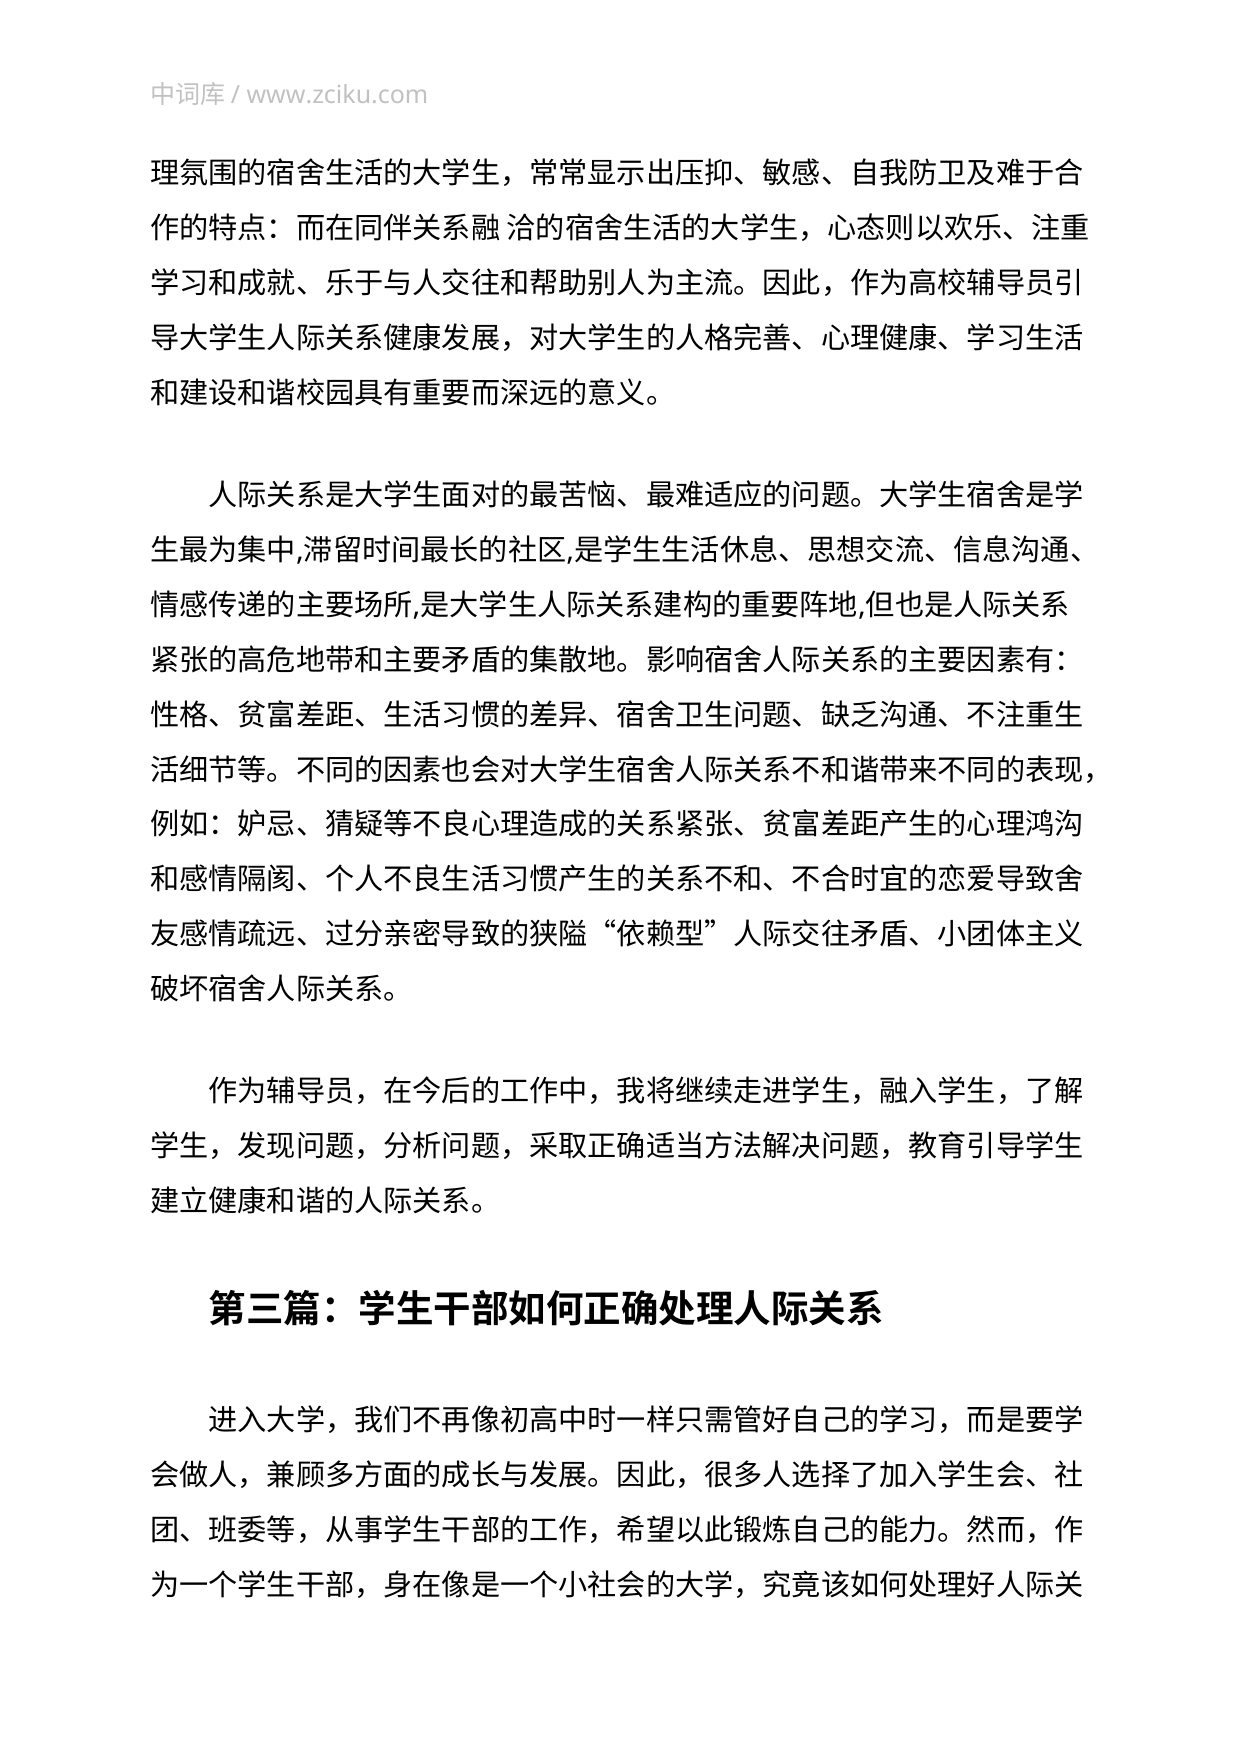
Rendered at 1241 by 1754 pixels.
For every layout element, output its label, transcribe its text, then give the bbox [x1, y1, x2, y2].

text 第三篇：学生干部如何正确处理人际关系 [150, 1279, 1090, 1333]
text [150, 150, 1090, 412]
text 人际关系是大学生面对的最苦恼、最难适应的问题。大学生宿舍是学生最为集中,滞留时间最长的社区,是学生生活休息、思想交流、信息沟通、情感传递的主要场所,是大学生人际关系建构的重要阵地,但也是人际关系紧张的高危地带和主要矛盾的集散地。影响宿舍人际关系的主要因素有：性格、贫富差距、生活习惯的差异、宿舍卫生问题、缺乏沟通、不注重生活细节等。不同的因素也会对大学生宿舍人际关系不和谐带来不同的表现，例如：妒忌、猜疑等不良心理造成的关系紧张、贫富差距产生的心理鸿沟和感情隔阂、个人不良生活习惯产生的关系不和、不合时宜的恋爱导致舍友感情疏远、过分亲密导致的狭隘“依赖型”人际交往矛盾、小团体主义破坏宿舍人际关系。 [150, 471, 1090, 1008]
text 作为辅导员，在今后的工作中，我将继续走进学生，融入学生，了解学生，发现问题，分析问题，采取正确适当方法解决问题，教育引导学生建立健康和谐的人际关系。 [150, 1067, 1090, 1219]
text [150, 1396, 1090, 1603]
